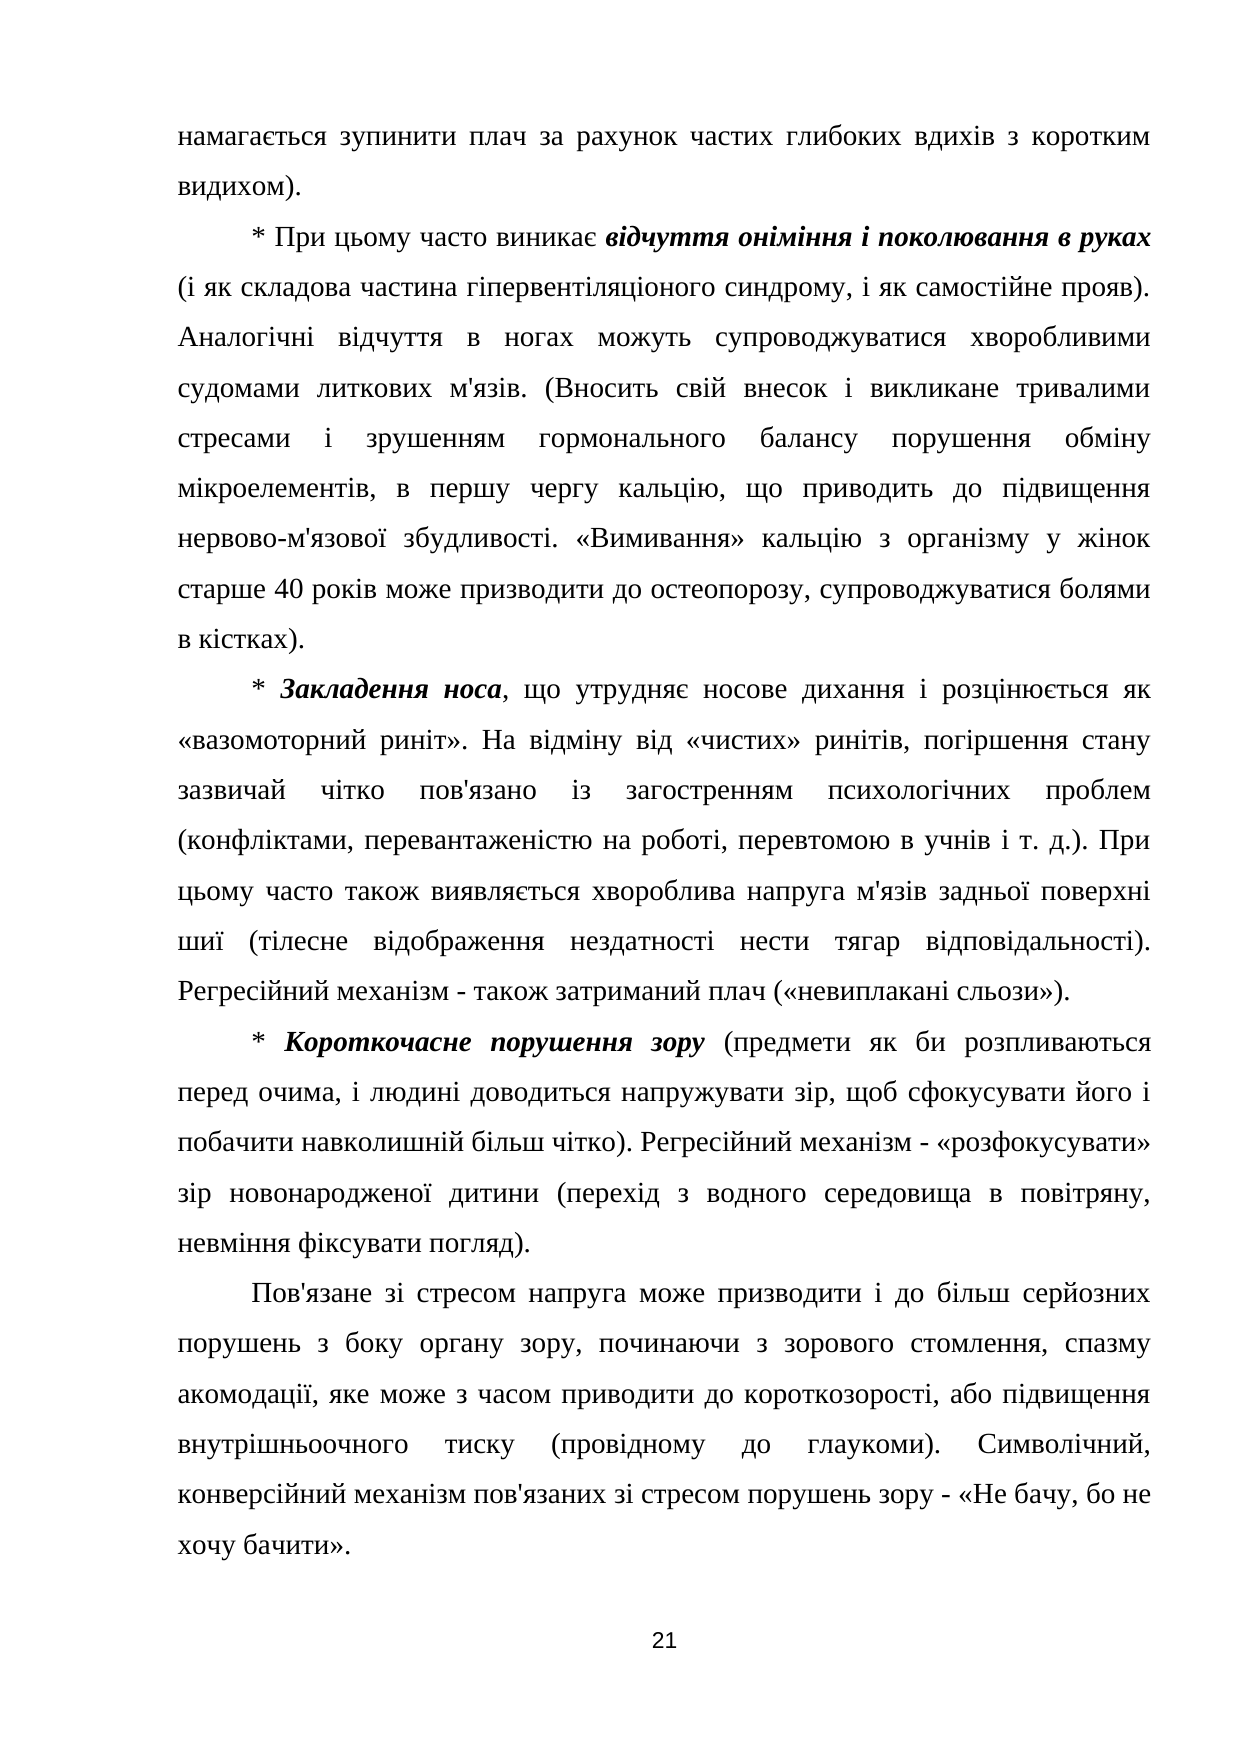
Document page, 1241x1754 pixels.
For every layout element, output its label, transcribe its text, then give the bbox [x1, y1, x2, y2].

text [177, 118, 1152, 202]
text * Закладення носа, що утрудняє носове дихання і розцінюється як «вазомоторний риніт». На відміну від «чистих» ринітів, погіршення стану зазвичай чітко пов'язано із загостренням психологічних проблем (конфліктами, перевантаженістю на роботі, перевтомою в учнів і т. д.). При цьому часто також виявляється хвороблива напруга м'язів задньої поверхні шиї (тілесне відображення нездатності нести тягар відповідальності). Регресійний механізм - також затриманий плач («невиплакані сльози»). [177, 672, 1152, 1007]
text * При цьому часто виникає відчуття оніміння і поколювання в руках (і як складова частина гіпервентіляціоного синдрому, і як самостійне прояв). Аналогічні відчуття в ногах можуть супроводжуватися хворобливими судомами литкових м'язів. (Вносить свій внесок і викликане тривалими стресами і зрушенням гормонального балансу порушення обміну мікроелементів, в першу чергу кальцію, що приводить до підвищення нервово-м'язової збудливості. «Вимивання» кальцію з організму у жінок старше 40 років може призводити до остеопорозу, супроводжуватися болями в кістках). [177, 219, 1152, 655]
text Пов'язане зі стресом напруга може призводити і до більш серйозних порушень з боку органу зору, починаючи з зорового стомлення, спазму акомодації, яке може з часом приводити до короткозорості, або підвищення внутрішньоочного тиску (провідному до глаукоми). Символічний, конверсійний механізм пов'язаних зі стресом порушень зору - «Не бачу, бо не хочу бачити». [177, 1275, 1152, 1560]
text * Короткочасне порушення зору (предмети як би розпливаються перед очима, і людині доводиться напружувати зір, щоб сфокусувати його і побачити навколишній більш чітко). Регресійний механізм - «розфокусувати» зір новонародженої дитини (перехід з водного середовища в повітряну, невміння фіксувати погляд). [177, 1024, 1152, 1258]
